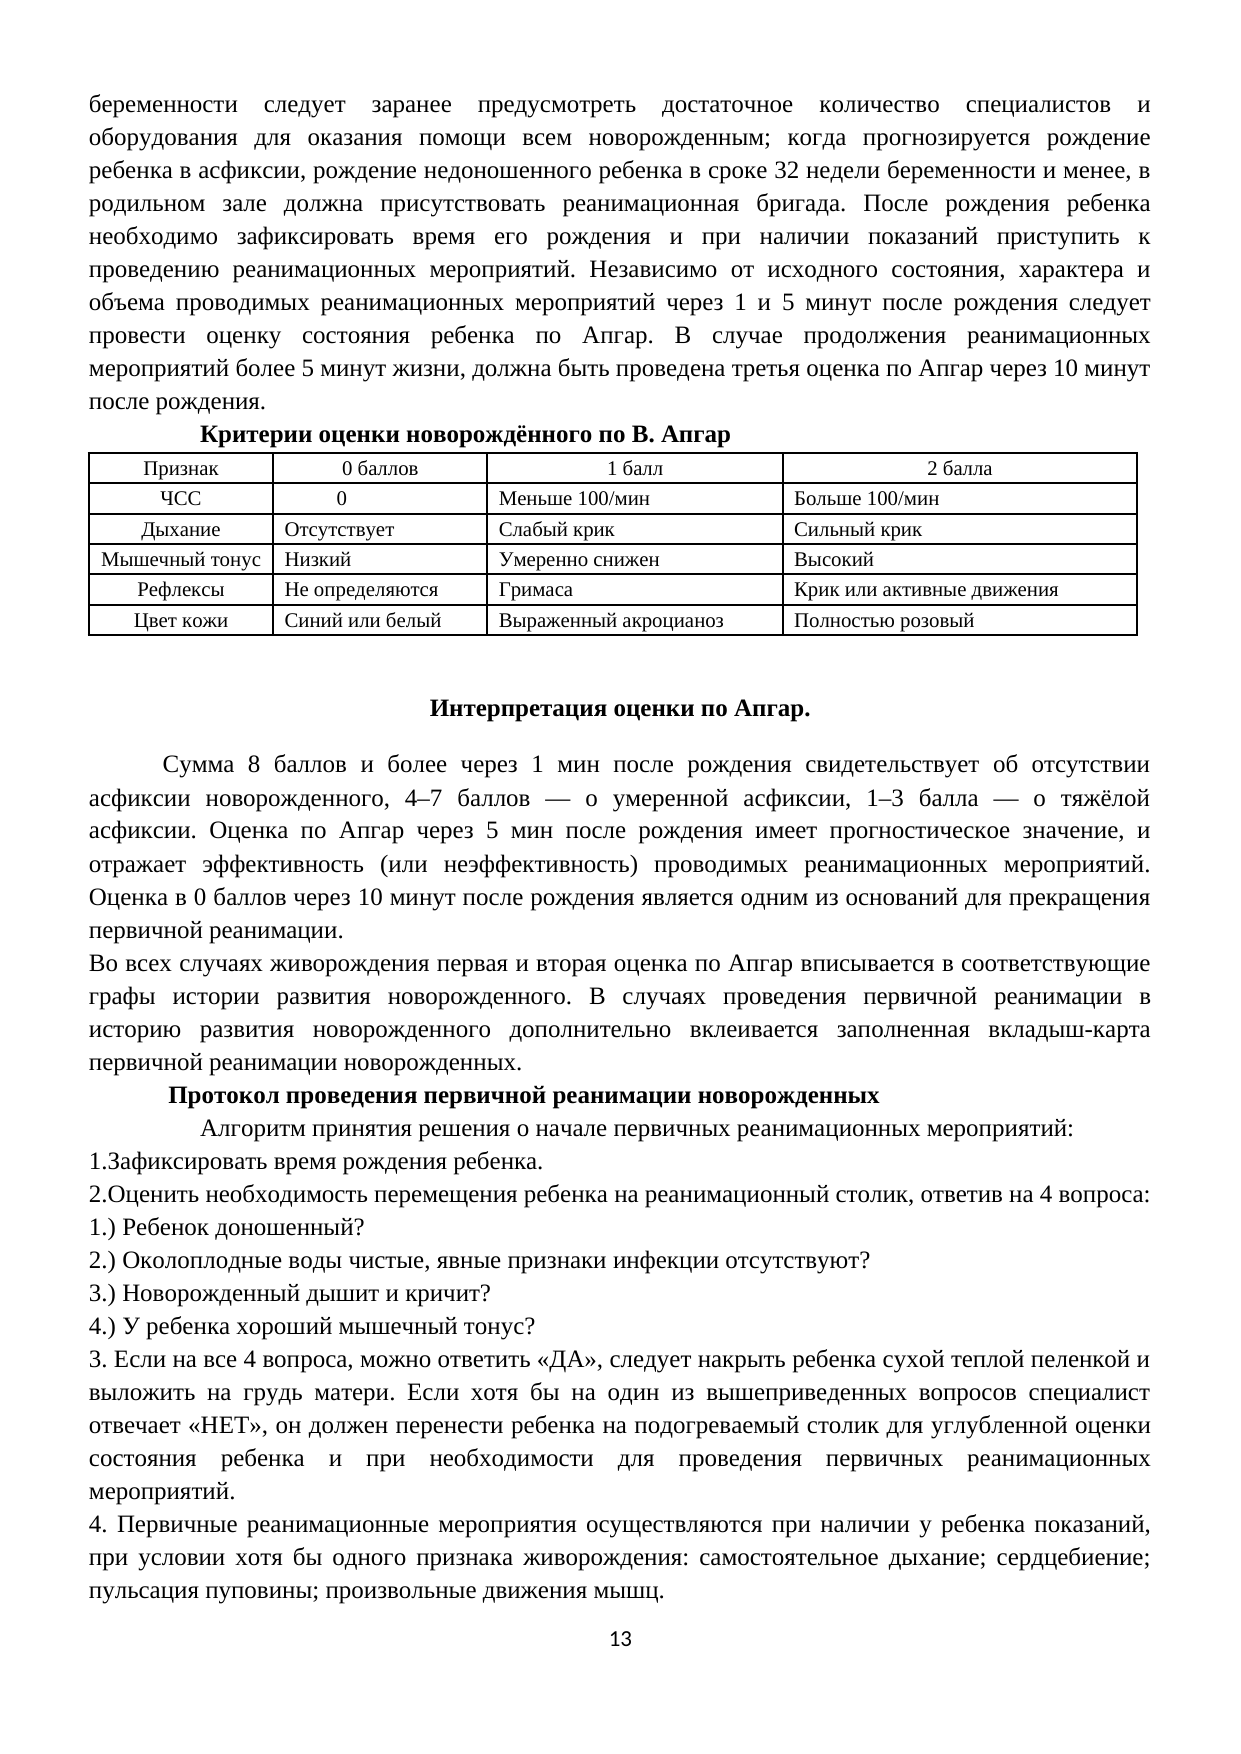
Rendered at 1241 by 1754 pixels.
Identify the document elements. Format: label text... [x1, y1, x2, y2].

table_cell Слабый крик [488, 515, 782, 543]
text Критерии оценки новорождённого по В. Апгар [126, 419, 1152, 448]
table_cell Рефлексы [90, 575, 272, 603]
table_cell Умеренно снижен [488, 545, 782, 573]
text Во всех случаях живорождения первая и вторая оценка по Апгар вписывается в соответствующие графы истории развития новорожденного. В случаях проведения первичной реанимации в историю развития новорожденного дополнительно вклеивается заполненная вкладыш-карта первичной реанимации новорожденных. [89, 948, 1152, 1076]
table_cell Мышечный тонус [90, 545, 272, 573]
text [89, 89, 1152, 414]
table_cell Гримаса [488, 575, 782, 603]
text Интерпретация оценки по Апгар. [89, 693, 1152, 721]
table_cell Не определяются [274, 575, 486, 603]
text 2.) Околоплодные воды чистые, явные признаки инфекции отсутствуют? [89, 1245, 1152, 1274]
table_cell Высокий [784, 545, 1136, 573]
table_header 1 балл [488, 454, 782, 482]
text 3. Если на все 4 вопроса, можно ответить «ДА», следует накрыть ребенка сухой теплой пеленкой и выложить на грудь матери. Если хотя бы на один из вышеприведенных вопросов специалист отвечает «НЕТ», он должен перенести ребенка на подогреваемый столик для углубленной оценки состояния ребенка и при необходимости для проведения первичных реанимационных мероприятий. [89, 1344, 1152, 1505]
text Протокол проведения первичной реанимации новорожденных [89, 1080, 1152, 1108]
text Алгоритм принятия решения о начале первичных реанимационных мероприятий: [126, 1113, 1152, 1142]
text 1.) Ребенок доношенный? [89, 1212, 1152, 1241]
text Сумма 8 баллов и более через 1 мин после рождения свидетельствует об отсутствии асфиксии новорожденного, 4–7 баллов — о умеренной асфиксии, 1–3 балла — о тяжёлой асфиксии. Оценка по Апгар через 5 мин после рождения имеет прогностическое значение, и отражает эффективность (или неэффективность) проводимых реанимационных мероприятий. Оценка в 0 баллов через 10 минут после рождения является одним из оснований для прекращения первичной реанимации. [89, 749, 1152, 943]
table_header 0 баллов [274, 454, 486, 482]
table_cell Цвет кожи [90, 606, 272, 634]
table_cell Крик или активные движения [784, 575, 1136, 603]
table_cell Дыхание [90, 515, 272, 543]
table_cell Полностью розовый [784, 606, 1136, 634]
table_cell Низкий [274, 545, 486, 573]
text 4. Первичные реанимационные мероприятия осуществляются при наличии у ребенка показаний, при условии хотя бы одного признака живорождения: самостоятельное дыхание; сердцебиение; пульсация пуповины; произвольные движения мышц. [89, 1509, 1152, 1604]
table_cell Отсутствует [274, 515, 486, 543]
table_cell Сильный крик [784, 515, 1136, 543]
table_cell ЧСС [90, 484, 272, 512]
text 4.) У ребенка хороший мышечный тонус? [89, 1311, 1152, 1340]
text 2.Оценить необходимость перемещения ребенка на реанимационный столик, ответив на 4 вопроса: [89, 1179, 1152, 1208]
table_cell Синий или белый [274, 606, 486, 634]
table_header 2 балла [784, 454, 1136, 482]
table_cell 0 [274, 484, 486, 512]
text 3.) Новорожденный дышит и кричит? [89, 1278, 1152, 1307]
text 1.Зафиксировать время рождения ребенка. [89, 1146, 1152, 1175]
table_cell Больше 100/мин [784, 484, 1136, 512]
table_cell Выраженный акроцианоз [488, 606, 782, 634]
table_cell Меньше 100/мин [488, 484, 782, 512]
table_header Признак [90, 454, 272, 482]
